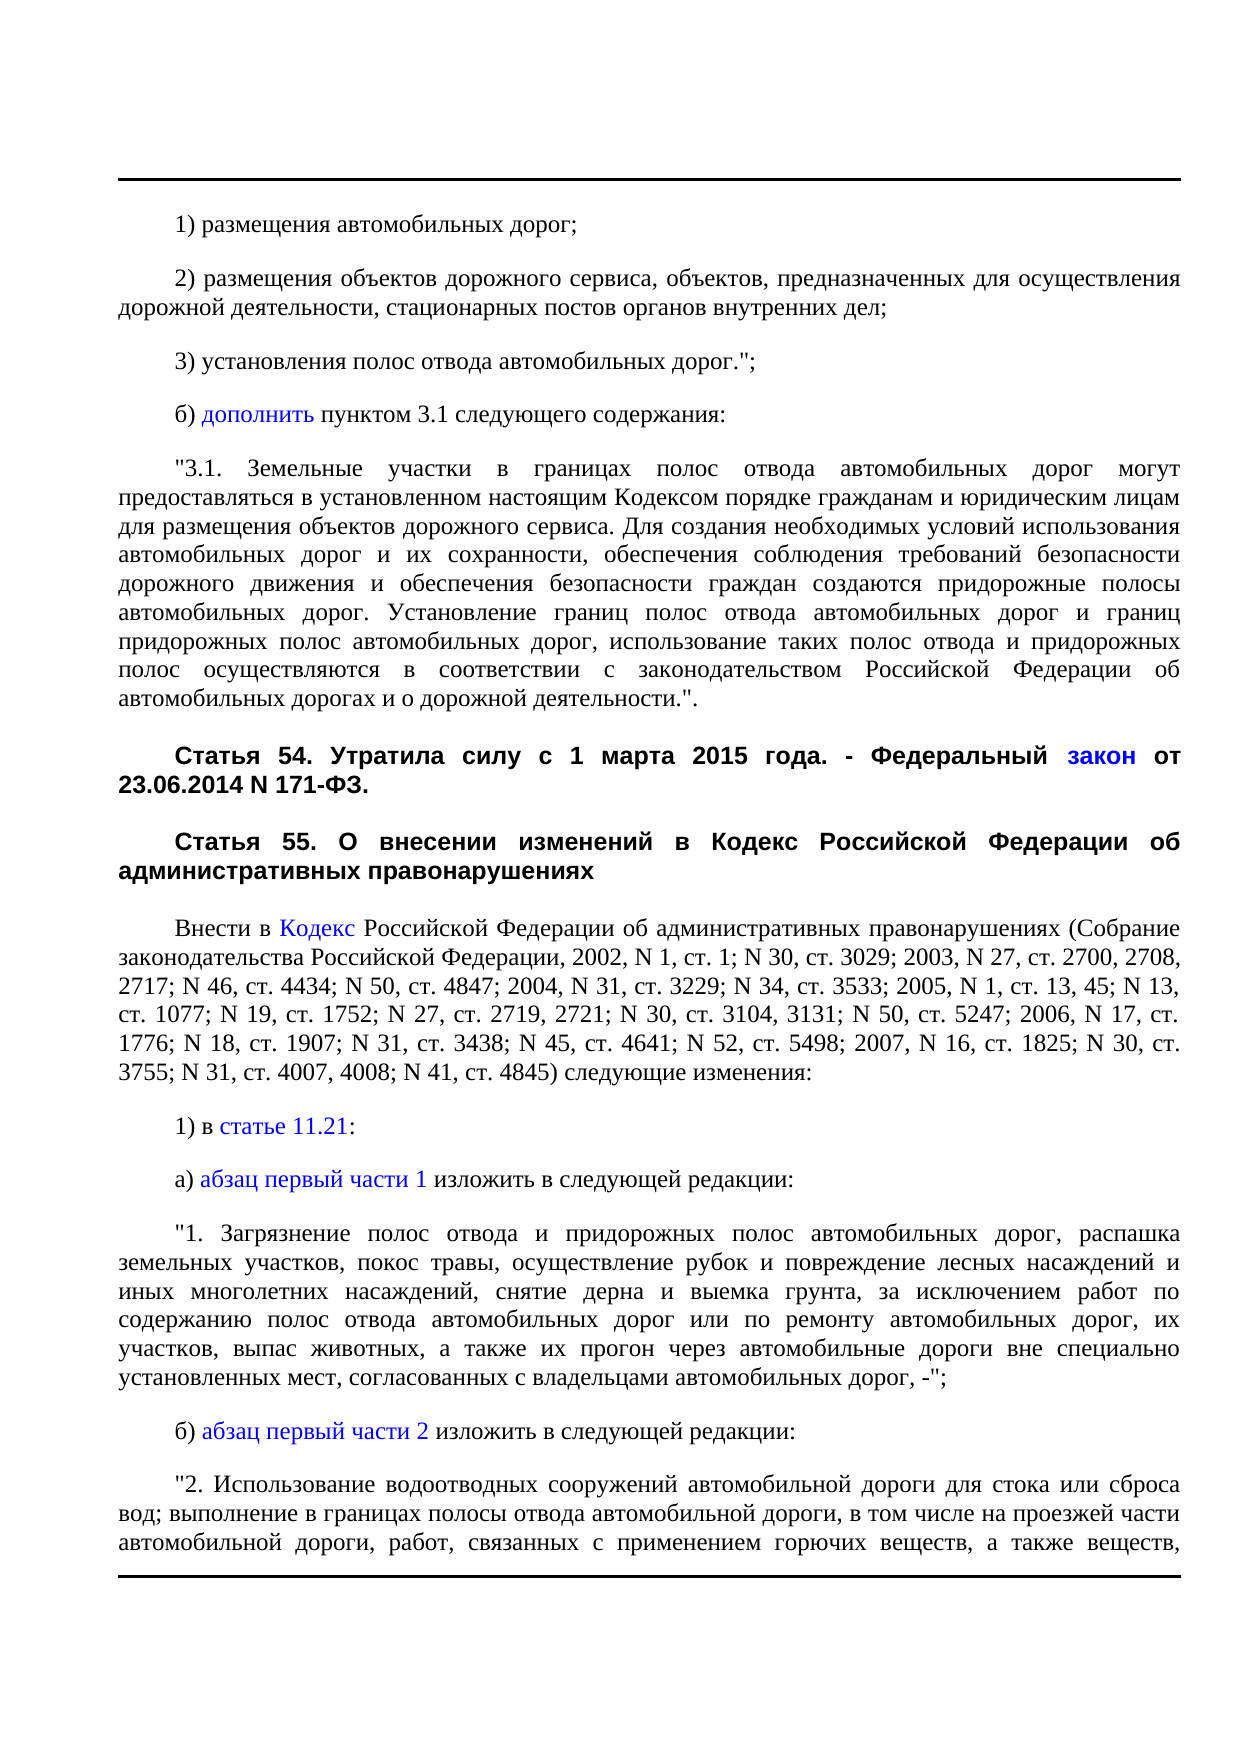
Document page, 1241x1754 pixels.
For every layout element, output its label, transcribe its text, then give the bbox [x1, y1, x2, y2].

text 3) установления полос отвода автомобильных дорог."; [118, 346, 1181, 374]
text б) дополнить пунктом 3.1 следующего содержания: [118, 399, 1181, 428]
text "3.1. Земельные участки в границах полос отвода автомобильных дорог могут предоставляться в установленном настоящим Кодексом порядке гражданам и юридическим лицам для размещения объектов дорожного сервиса. Для создания необходимых условий использования автомобильных дорог и их сохранности, обеспечения соблюдения требований безопасности дорожного движения и обеспечения безопасности граждан создаются придорожные полосы автомобильных дорог. Установление границ полос отвода автомобильных дорог и границ придорожных полос автомобильных дорог, использование таких полос отвода и придорожных полос осуществляются в соответствии с законодательством Российской Федерации об автомобильных дорогах и о дорожной деятельности.". [118, 453, 1181, 712]
text Внести в Кодекс Российской Федерации об административных правонарушениях (Собрание законодательства Российской Федерации, 2002, N 1, ст. 1; N 30, ст. 3029; 2003, N 27, ст. 2700, 2708, 2717; N 46, ст. 4434; N 50, ст. 4847; 2004, N 31, ст. 3229; N 34, ст. 3533; 2005, N 1, ст. 13, 45; N 13, ст. 1077; N 19, ст. 1752; N 27, ст. 2719, 2721; N 30, ст. 3104, 3131; N 50, ст. 5247; 2006, N 17, ст. 1776; N 18, ст. 1907; N 31, ст. 3438; N 45, ст. 4641; N 52, ст. 5498; 2007, N 16, ст. 1825; N 30, ст. 3755; N 31, ст. 4007, 4008; N 41, ст. 4845) следующие изменения: [118, 913, 1181, 1086]
text 2) размещения объектов дорожного сервиса, объектов, предназначенных для осуществления дорожной деятельности, стационарных постов органов внутренних дел; [118, 263, 1181, 321]
text б) абзац первый части 2 изложить в следующей редакции: [118, 1416, 1181, 1444]
title Статья 55. О внесении изменений в Кодекс Российской Федерации об административных правонарушениях [118, 827, 1181, 884]
text а) абзац первый части 1 изложить в следующей редакции: [118, 1164, 1181, 1193]
text 1) в статье 11.21: [118, 1111, 1181, 1139]
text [118, 1469, 1181, 1556]
text "1. Загрязнение полос отвода и придорожных полос автомобильных дорог, распашка земельных участков, покос травы, осуществление рубок и повреждение лесных насаждений и иных многолетних насаждений, снятие дерна и выемка грунта, за исключением работ по содержанию полос отвода автомобильных дорог или по ремонту автомобильных дорог, их участков, выпас животных, а также их прогон через автомобильные дороги вне специально установленных мест, согласованных с владельцами автомобильных дорог, -"; [118, 1218, 1181, 1391]
text 1) размещения автомобильных дорог; [118, 209, 1181, 238]
title Статья 54. Утратила силу с 1 марта 2015 года. - Федеральный закон от 23.06.2014 N 171-ФЗ. [118, 741, 1181, 798]
